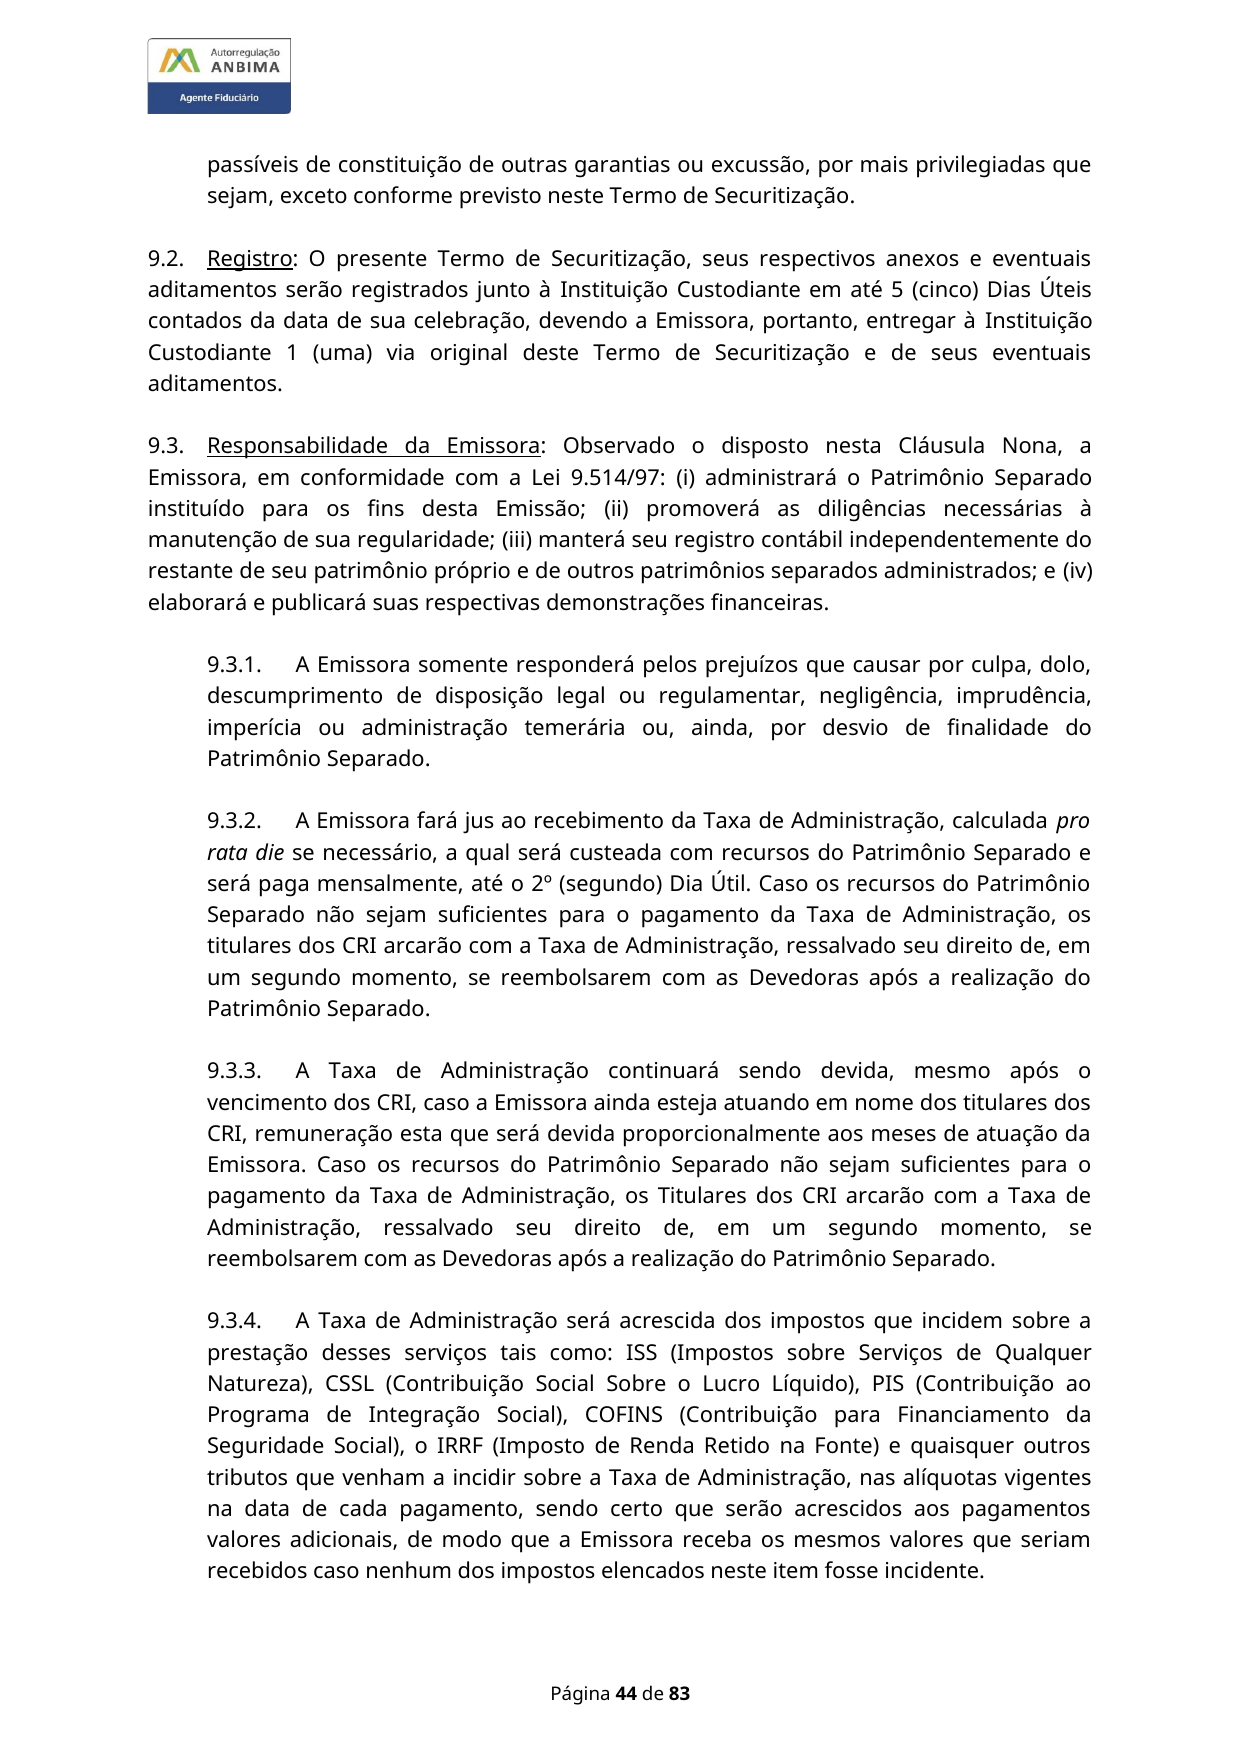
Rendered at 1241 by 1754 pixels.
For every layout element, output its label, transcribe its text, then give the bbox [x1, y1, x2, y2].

list A Emissora fará jus ao recebimento da Taxa de Administração, calculada pro rata die se necessário, a qual será custeada com recursos do Patrimônio Separado e será paga mensalmente, até o 2º (segundo) Dia Útil. Caso os recursos do Patrimônio Separado não sejam suficientes para o pagamento da Taxa de Administração, os titulares dos CRI arcarão com a Taxa de Administração, ressalvado seu direito de, em um segundo momento, se reembolsarem com as Devedoras após a realização do Patrimônio Separado. [207, 804, 1092, 1023]
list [207, 148, 1093, 210]
list Responsabilidade da Emissora: Observado o disposto nesta Cláusula Nona, a Emissora, em conformidade com a Lei 9.514/97: (i) administrará o Patrimônio Separado instituído para os fins desta Emissão; (ii) promoverá as diligências necessárias à manutenção de sua regularidade; (iii) manterá seu registro contábil independentemente do restante de seu patrimônio próprio e de outros patrimônios separados administrados; e (iv) elaborará e publicará suas respectivas demonstrações financeiras. [148, 429, 1093, 616]
list A Taxa de Administração continuará sendo devida, mesmo após o vencimento dos CRI, caso a Emissora ainda esteja atuando em nome dos titulares dos CRI, remuneração esta que será devida proporcionalmente aos meses de atuação da Emissora. Caso os recursos do Patrimônio Separado não sejam suficientes para o pagamento da Taxa de Administração, os Titulares dos CRI arcarão com a Taxa de Administração, ressalvado seu direito de, em um segundo momento, se reembolsarem com as Devedoras após a realização do Patrimônio Separado. [207, 1054, 1092, 1273]
list Registro: O presente Termo de Securitização, seus respectivos anexos e eventuais aditamentos serão registrados junto à Instituição Custodiante em até 5 (cinco) Dias Úteis contados da data de sua celebração, devendo a Emissora, portanto, entregar à Instituição Custodiante 1 (uma) via original deste Termo de Securitização e de seus eventuais aditamentos. [148, 241, 1093, 398]
list A Emissora somente responderá pelos prejuízos que causar por culpa, dolo, descumprimento de disposição legal ou regulamentar, negligência, imprudência, imperícia ou administração temerária ou, ainda, por desvio de finalidade do Patrimônio Separado. [207, 648, 1092, 773]
picture [147, 38, 291, 114]
list A Taxa de Administração será acrescida dos impostos que incidem sobre a prestação desses serviços tais como: ISS (Impostos sobre Serviços de Qualquer Natureza), CSSL (Contribuição Social Sobre o Lucro Líquido), PIS (Contribuição ao Programa de Integração Social), COFINS (Contribuição para Financiamento da Seguridade Social), o IRRF (Imposto de Renda Retido na Fonte) e quaisquer outros tributos que venham a incidir sobre a Taxa de Administração, nas alíquotas vigentes na data de cada pagamento, sendo certo que serão acrescidos aos pagamentos valores adicionais, de modo que a Emissora receba os mesmos valores que seriam recebidos caso nenhum dos impostos elencados neste item fosse incidente. [207, 1304, 1092, 1585]
